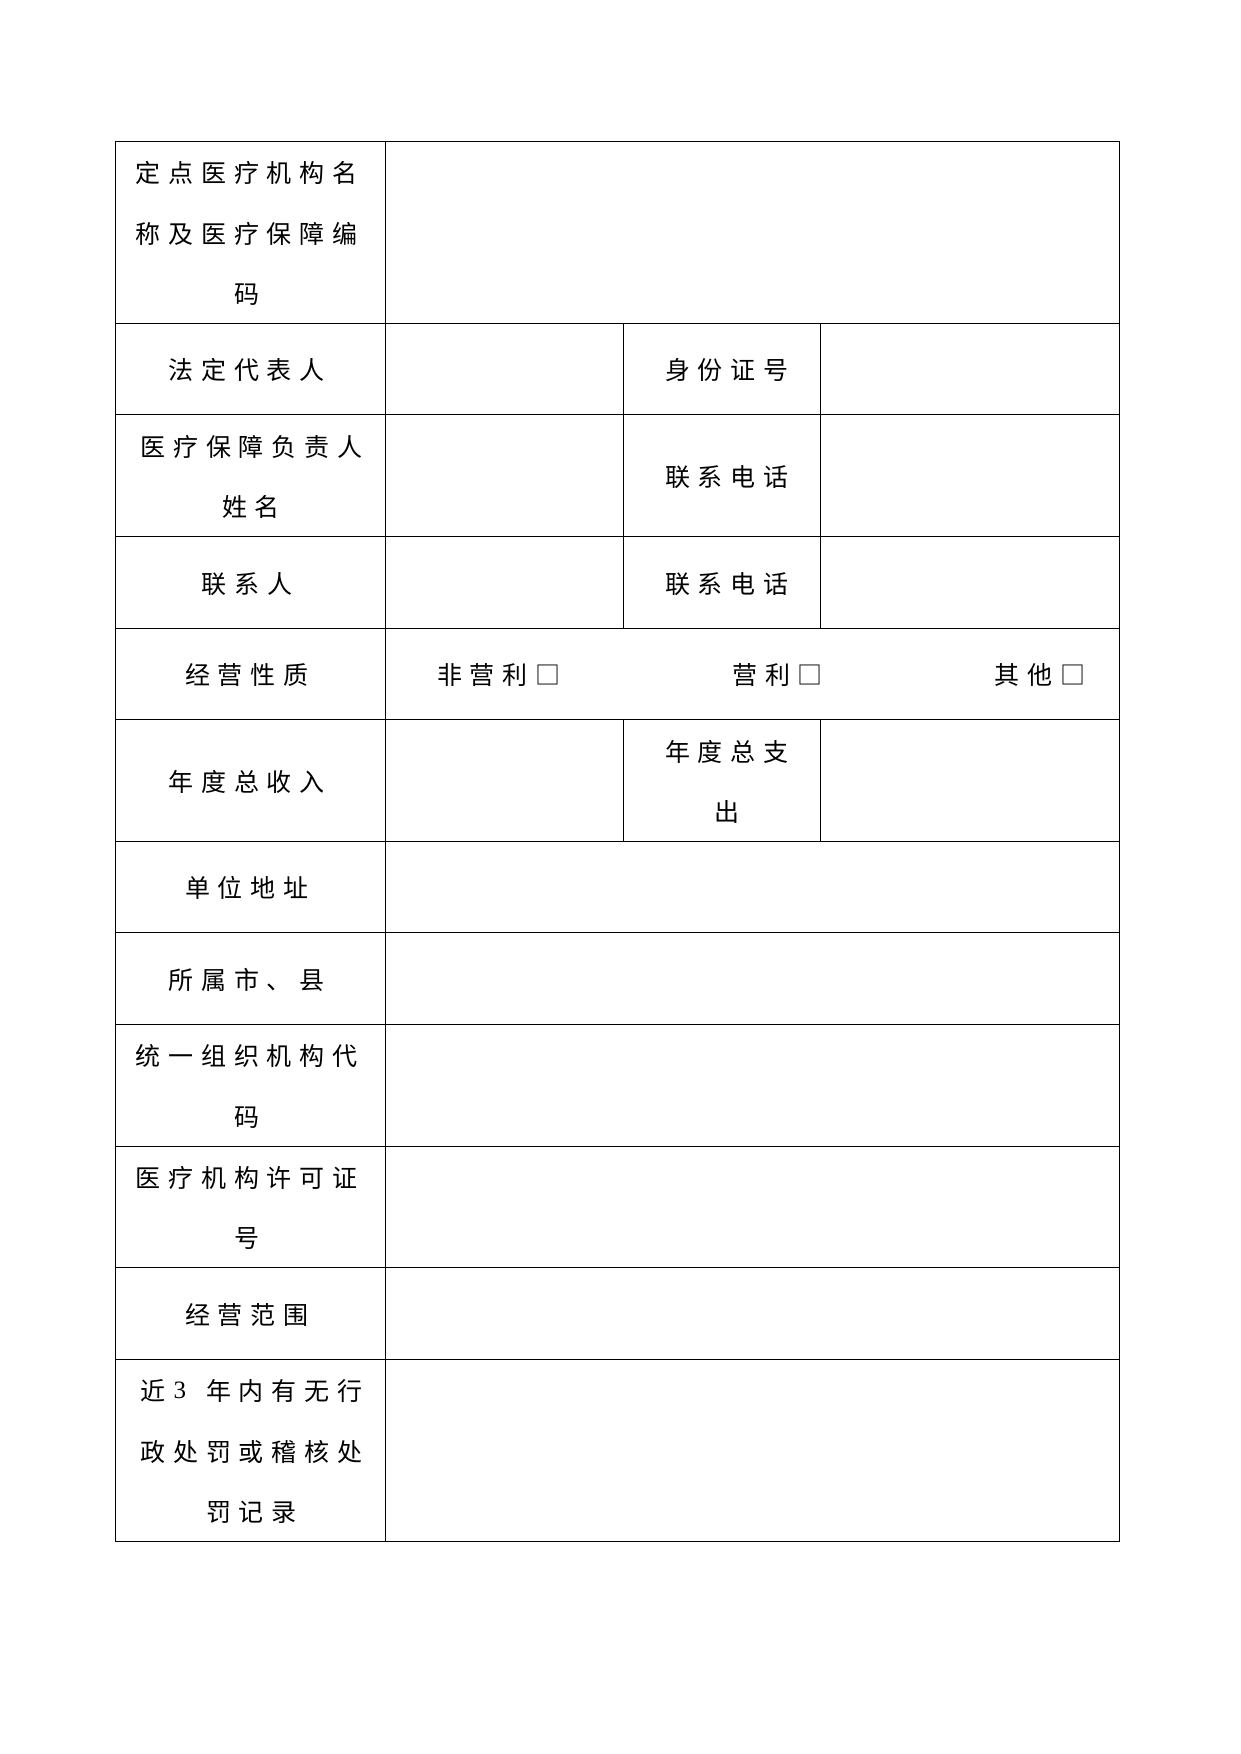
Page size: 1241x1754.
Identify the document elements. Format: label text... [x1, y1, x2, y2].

table_cell [386, 1268, 1119, 1359]
table_cell 联系人 [116, 537, 385, 627]
table_cell 年度总收入 [116, 720, 385, 841]
table_cell [386, 324, 623, 414]
table_cell 联系电话 [624, 537, 820, 627]
table_cell [386, 720, 623, 841]
table_cell [386, 537, 623, 627]
table_cell 经营范围 [116, 1268, 385, 1359]
table_cell 经营性质 [116, 629, 385, 719]
table_cell [821, 415, 1119, 536]
table_cell [386, 842, 1119, 932]
table_cell 医疗机构许可证号 [116, 1147, 385, 1267]
table_cell [386, 1147, 1119, 1267]
table_cell [821, 720, 1119, 841]
table_cell 所属市、县 [116, 933, 385, 1024]
table_cell 近3年内有无行政处罚或稽核处罚记录 [116, 1360, 385, 1541]
table_cell [821, 537, 1119, 627]
table_cell 法定代表人 [116, 324, 385, 414]
table_cell [386, 933, 1119, 1024]
table_cell 统一组织机构代码 [116, 1025, 385, 1146]
table_cell 医疗保障负责人姓名 [116, 415, 385, 536]
table_header [386, 142, 1119, 323]
table_cell 单位地址 [116, 842, 385, 932]
table_cell 身份证号 [624, 324, 820, 414]
table_cell [821, 324, 1119, 414]
table_cell 联系电话 [624, 415, 820, 536]
table_cell [386, 1360, 1119, 1541]
table_header 定点医疗机构名称及医疗保障编码 [116, 142, 385, 323]
table_cell [386, 1025, 1119, 1146]
table_cell 年度总支出 [624, 720, 820, 841]
table_cell 非营利□ 营利□ 其他□ [386, 629, 1119, 719]
table_cell [386, 415, 623, 536]
